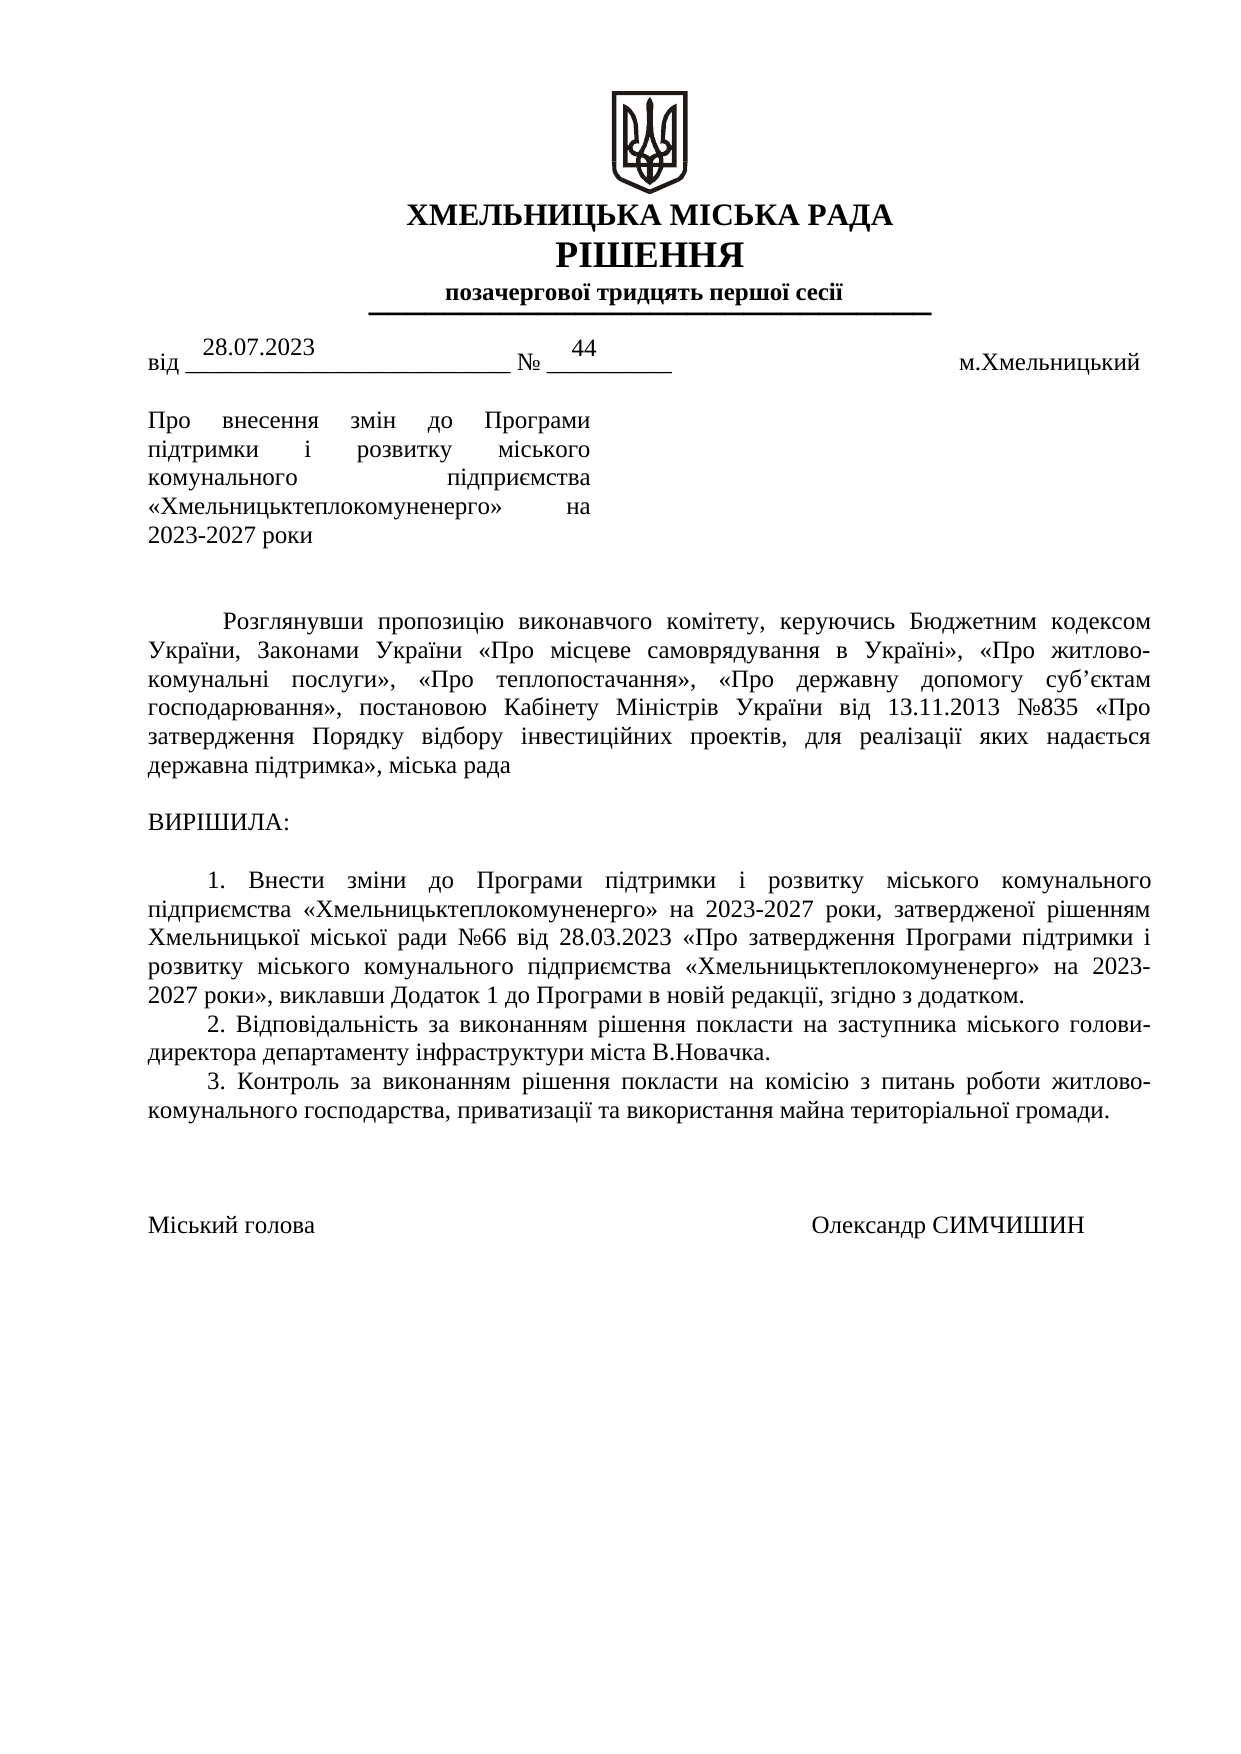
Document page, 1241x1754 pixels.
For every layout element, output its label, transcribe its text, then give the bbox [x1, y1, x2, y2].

text ВИРІШИЛА: [148, 807, 1152, 836]
text 2. Відповідальність за виконанням рішення покласти на заступника міського голови-директора департаменту інфраструктури міста В.Новачка. [148, 1009, 1152, 1066]
text Розглянувши пропозицію виконавчого комітету, керуючись Бюджетним кодексом України, Законами України «Про місцеве самоврядування в Україні», «Про житлово-комунальні послуги», «Про теплопостачання», «Про державну допомогу суб’єктам господарювання», постановою Кабінету Міністрів України від 13.11.2013 №835 «Про затвердження Порядку відбору інвестиційних проектів, для реалізації яких надається державна підтримка», міська рада [148, 606, 1152, 779]
text 1. Внести зміни до Програми підтримки і розвитку міського комунального підприємства «Хмельницьктеплокомуненерго» на 2023-2027 роки, затвердженої рішенням Хмельницької міської ради №66 від 28.03.2023 «Про затвердження Програми підтримки і розвитку міського комунального підприємства «Хмельницьктеплокомуненерго» на 2023-2027 роки», виклавши Додаток 1 до Програми в новій редакції, згідно з додатком. [148, 865, 1152, 1009]
text РІШЕННЯ [148, 232, 1152, 276]
text Про внесення змін до Програми підтримки і розвитку міського комунального підприємства «Хмельницьктеплокомуненерго» на 2023-2027 роки [148, 405, 591, 549]
text ХМЕЛЬНИЦЬКА МІСЬКА РАДА [148, 196, 1152, 232]
text Міський голова Олександр СИМЧИШИН [148, 1210, 1152, 1239]
text 3. Контроль за виконанням рішення покласти на комісію з питань роботи житлово-комунального господарства, приватизації та використання майна територіальної громади. [148, 1066, 1152, 1124]
text від __________________________ № __________ м.Хмельницький [148, 347, 1152, 376]
text ______________________________ [148, 276, 1152, 319]
